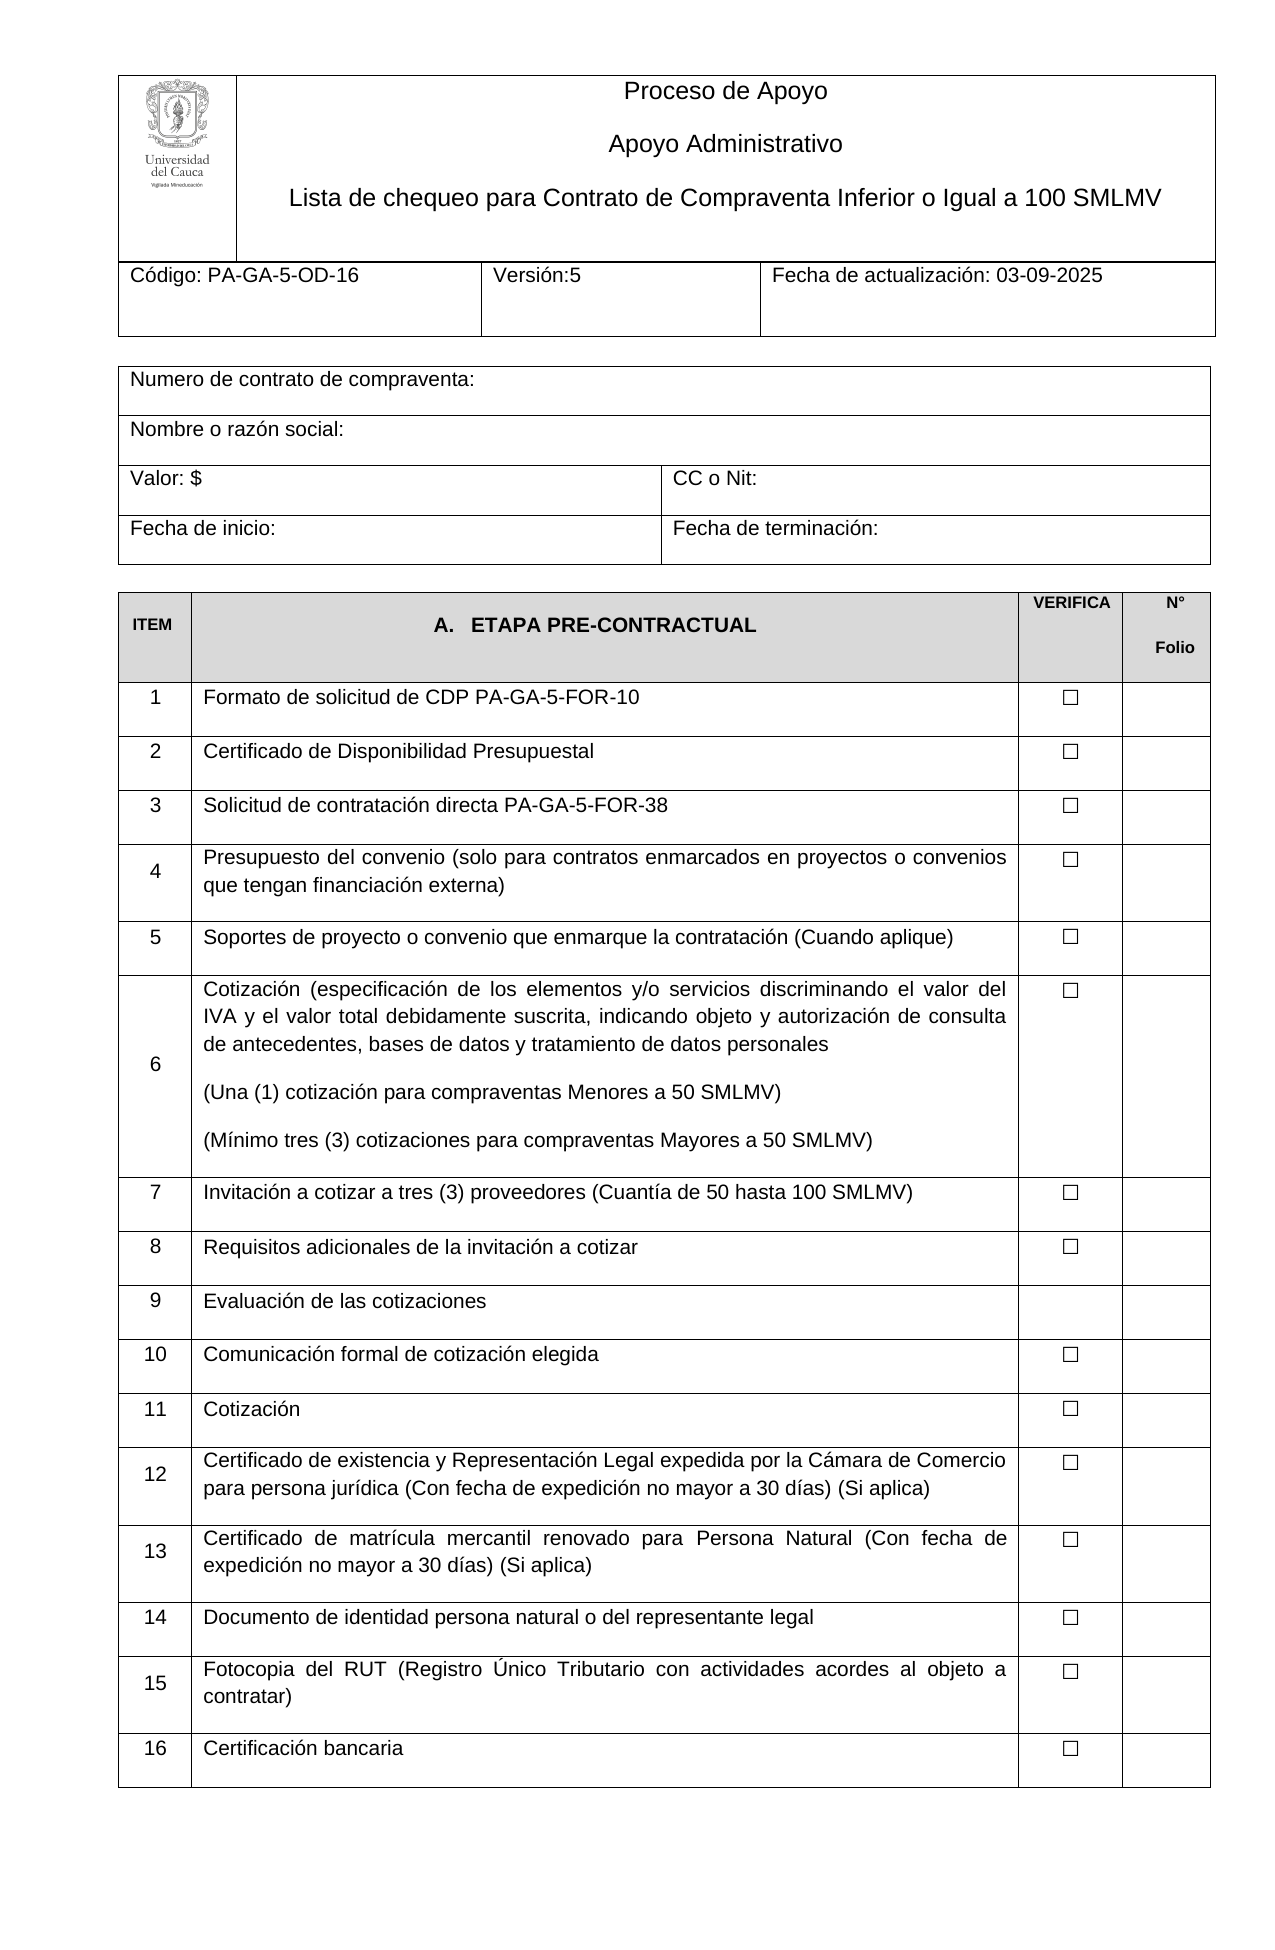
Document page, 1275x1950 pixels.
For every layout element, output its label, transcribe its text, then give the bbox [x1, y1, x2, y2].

table_cell ☐ [1019, 1178, 1122, 1231]
table_cell Certificación bancaria [192, 1734, 1018, 1787]
table_cell [1123, 737, 1210, 790]
table_cell Presupuesto del convenio (solo para contratos enmarcados en proyectos o convenios que tengan financiación externa) [192, 845, 1018, 921]
table_cell ☐ [1019, 976, 1122, 1177]
table_cell ☐ [1019, 791, 1122, 844]
table_cell 15 [119, 1657, 191, 1733]
table_cell [1123, 845, 1210, 921]
table_cell [1019, 1286, 1122, 1339]
table_cell [1123, 1178, 1210, 1231]
table_cell Certificado de Disponibilidad Presupuestal [192, 737, 1018, 790]
table_cell [1123, 1340, 1210, 1393]
table_cell 9 [119, 1286, 191, 1339]
table_cell ☐ [1019, 922, 1122, 975]
table_cell Cotización (especificación de los elementos y/o servicios discriminando el valor del IVA y el valor total debidamente suscrita, indicando objeto y autorización de consulta de antecedentes, bases de datos y tratamiento de datos personales (Una (1) cotización para compraventas Menores a 50 SMLMV) (Mínimo tres (3) cotizaciones para compraventas Mayores a 50 SMLMV) [192, 976, 1018, 1177]
table_header Numero de contrato de compraventa: [119, 367, 1210, 415]
table_header ETAPA PRE-CONTRACTUAL [192, 593, 1018, 682]
table_cell ☐ [1019, 1657, 1122, 1733]
table_cell 3 [119, 791, 191, 844]
table_cell ☐ [1019, 1603, 1122, 1656]
table_cell Requisitos adicionales de la invitación a cotizar [192, 1232, 1018, 1285]
table_cell 8 [119, 1232, 191, 1285]
table_cell ☐ [1019, 1232, 1122, 1285]
table_cell ☐ [1019, 1340, 1122, 1393]
table_cell Folio [1123, 637, 1210, 682]
table_cell ☐ [1019, 1394, 1122, 1447]
table_cell Certificado de existencia y Representación Legal expedida por la Cámara de Comercio para persona jurídica (Con fecha de expedición no mayor a 30 días) (Si aplica) [192, 1448, 1018, 1524]
table_cell ☐ [1019, 683, 1122, 736]
table_cell [1123, 1448, 1210, 1524]
table_cell Comunicación formal de cotización elegida [192, 1340, 1018, 1393]
table_cell [1123, 1286, 1210, 1339]
table_cell Invitación a cotizar a tres (3) proveedores (Cuantía de 50 hasta 100 SMLMV) [192, 1178, 1018, 1231]
table_cell [1123, 791, 1210, 844]
table_cell [1123, 976, 1210, 1177]
table_cell [1123, 1526, 1210, 1602]
table_cell Fotocopia del RUT (Registro Único Tributario con actividades acordes al objeto a contratar) [192, 1657, 1018, 1733]
table_cell Formato de solicitud de CDP PA-GA-5-FOR-10 [192, 683, 1018, 736]
table_cell Fecha de inicio: [119, 516, 661, 564]
table_cell ☐ [1019, 1526, 1122, 1602]
table_cell Fecha de terminación: [662, 516, 1210, 564]
table_cell 13 [119, 1526, 191, 1602]
table_cell 12 [119, 1448, 191, 1524]
table_cell 2 [119, 737, 191, 790]
table_cell [1123, 1657, 1210, 1733]
table_cell ☐ [1019, 1734, 1122, 1787]
table_cell Soportes de proyecto o convenio que enmarque la contratación (Cuando aplique) [192, 922, 1018, 975]
table_cell 11 [119, 1394, 191, 1447]
table_cell Valor: $ [119, 466, 661, 515]
table_cell [1123, 683, 1210, 736]
table_header N° [1123, 593, 1210, 637]
table_cell [1123, 1232, 1210, 1285]
table_header ITEM [119, 593, 191, 682]
table_cell 4 [119, 845, 191, 921]
table_cell 10 [119, 1340, 191, 1393]
picture [140, 75, 215, 191]
table_cell Certificado de matrícula mercantil renovado para Persona Natural (Con fecha de expedición no mayor a 30 días) (Si aplica) [192, 1526, 1018, 1602]
table_cell 6 [119, 976, 191, 1177]
table_cell [1123, 1734, 1210, 1787]
table_cell ☐ [1019, 737, 1122, 790]
table_cell ☐ [1019, 845, 1122, 921]
table_cell Nombre o razón social: [119, 416, 1210, 465]
table_header VERIFICA [1019, 593, 1122, 637]
table_cell CC o Nit: [662, 466, 1210, 515]
table_cell Cotización [192, 1394, 1018, 1447]
table_cell 16 [119, 1734, 191, 1787]
table_cell [1123, 1394, 1210, 1447]
table_cell Documento de identidad persona natural o del representante legal [192, 1603, 1018, 1656]
table_cell ☐ [1019, 1448, 1122, 1524]
table_cell 7 [119, 1178, 191, 1231]
table_cell 1 [119, 683, 191, 736]
table_cell 5 [119, 922, 191, 975]
table_cell 14 [119, 1603, 191, 1656]
table_cell [1123, 922, 1210, 975]
table_cell Solicitud de contratación directa PA-GA-5-FOR-38 [192, 791, 1018, 844]
table_cell [1019, 637, 1122, 682]
table_cell Evaluación de las cotizaciones [192, 1286, 1018, 1339]
table_cell [1123, 1603, 1210, 1656]
